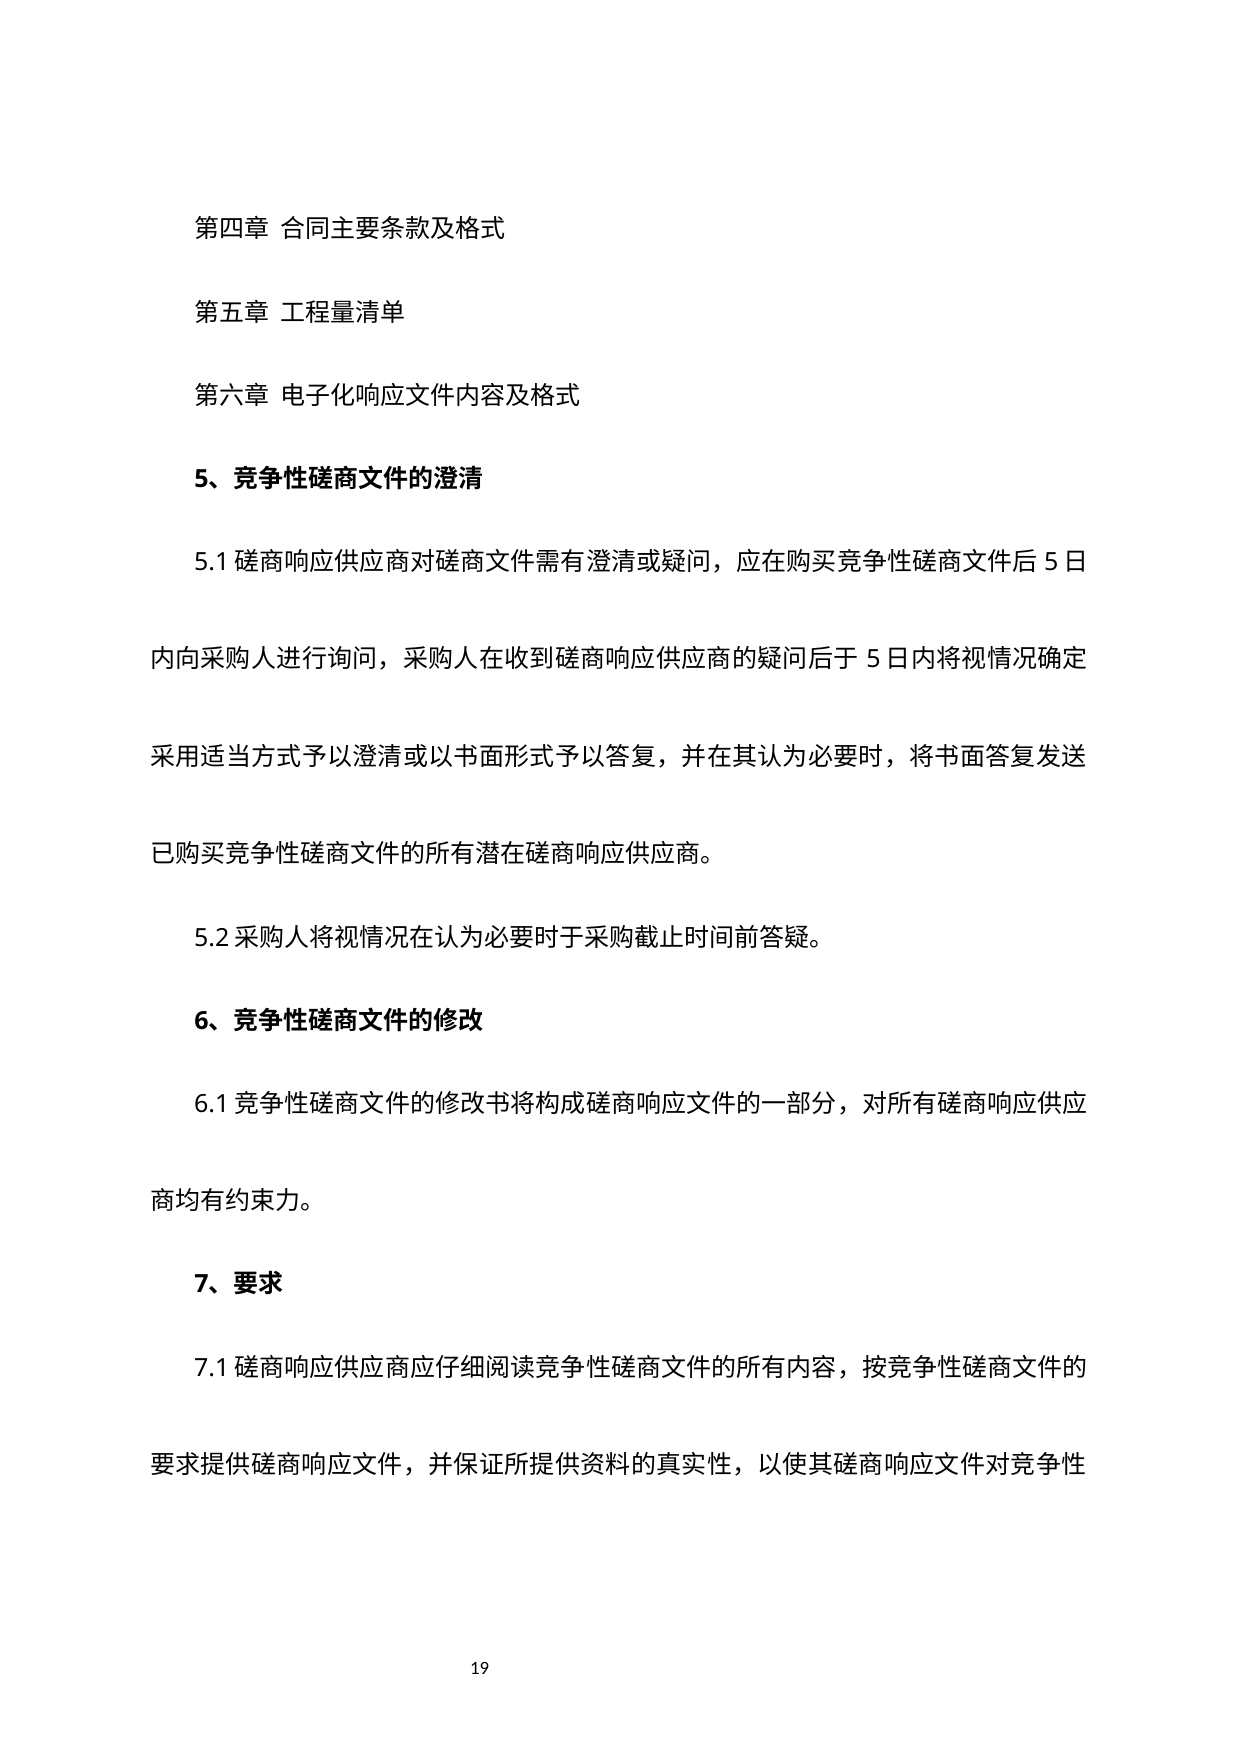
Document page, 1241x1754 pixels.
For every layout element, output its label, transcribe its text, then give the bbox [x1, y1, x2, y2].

text 5.2采购人将视情况在认为必要时于采购截止时间前答疑。 [150, 903, 1088, 968]
text 7、要求 [150, 1249, 1088, 1314]
text 6.1竞争性磋商文件的修改书将构成磋商响应文件的一部分，对所有磋商响应供应商均有约束力。 [150, 1069, 1088, 1231]
text 第五章 工程量清单 [150, 278, 1088, 343]
text 第六章 电子化响应文件内容及格式 [150, 361, 1088, 426]
text 6、竞争性磋商文件的修改 [150, 986, 1088, 1051]
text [150, 1333, 1088, 1495]
text 5、竞争性磋商文件的澄清 [150, 444, 1088, 509]
text 第四章 合同主要条款及格式 [150, 194, 1088, 259]
text 5.1磋商响应供应商对磋商文件需有澄清或疑问，应在购买竞争性磋商文件后5日内向采购人进行询问，采购人在收到磋商响应供应商的疑问后于5日内将视情况确定采用适当方式予以澄清或以书面形式予以答复，并在其认为必要时，将书面答复发送已购买竞争性磋商文件的所有潜在磋商响应供应商。 [150, 527, 1088, 884]
